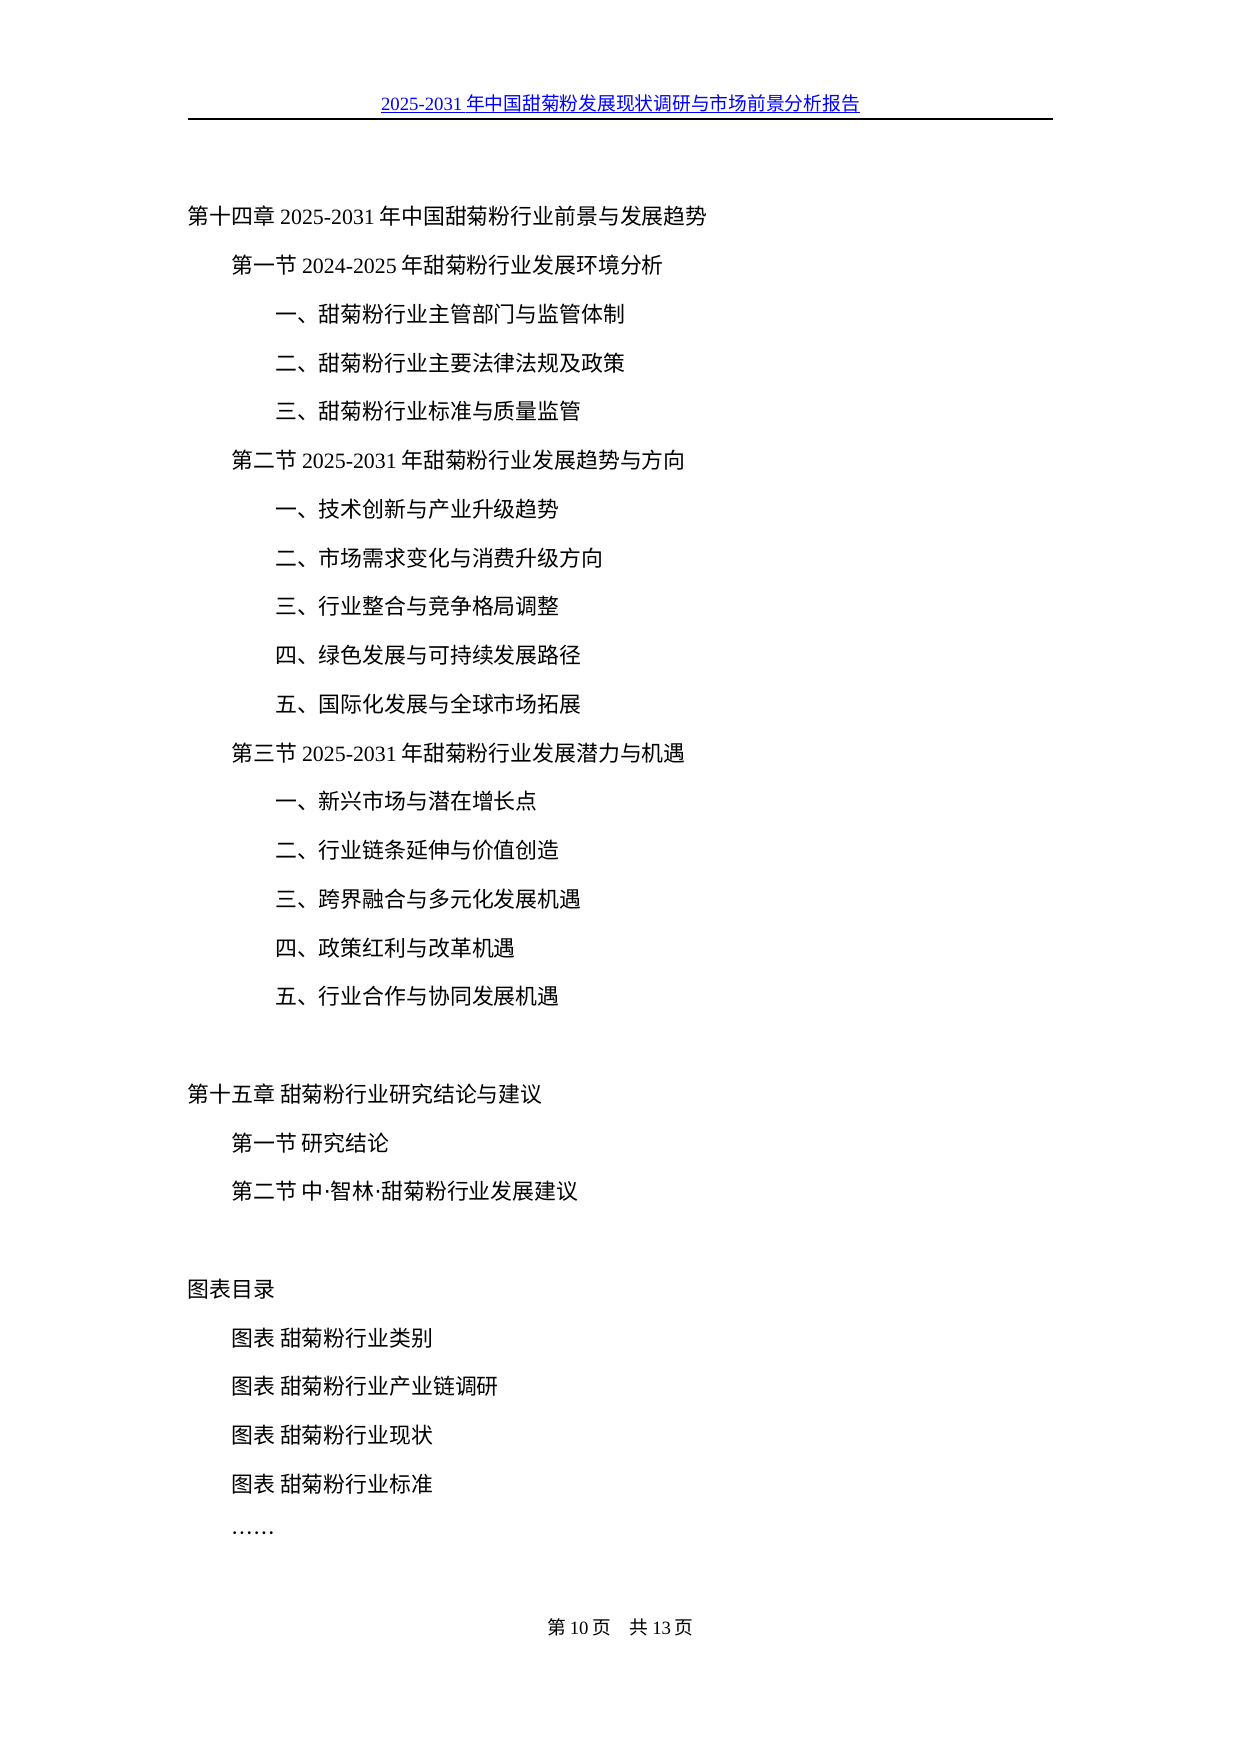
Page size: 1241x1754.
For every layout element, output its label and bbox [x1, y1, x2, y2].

text [187, 150, 1053, 1548]
